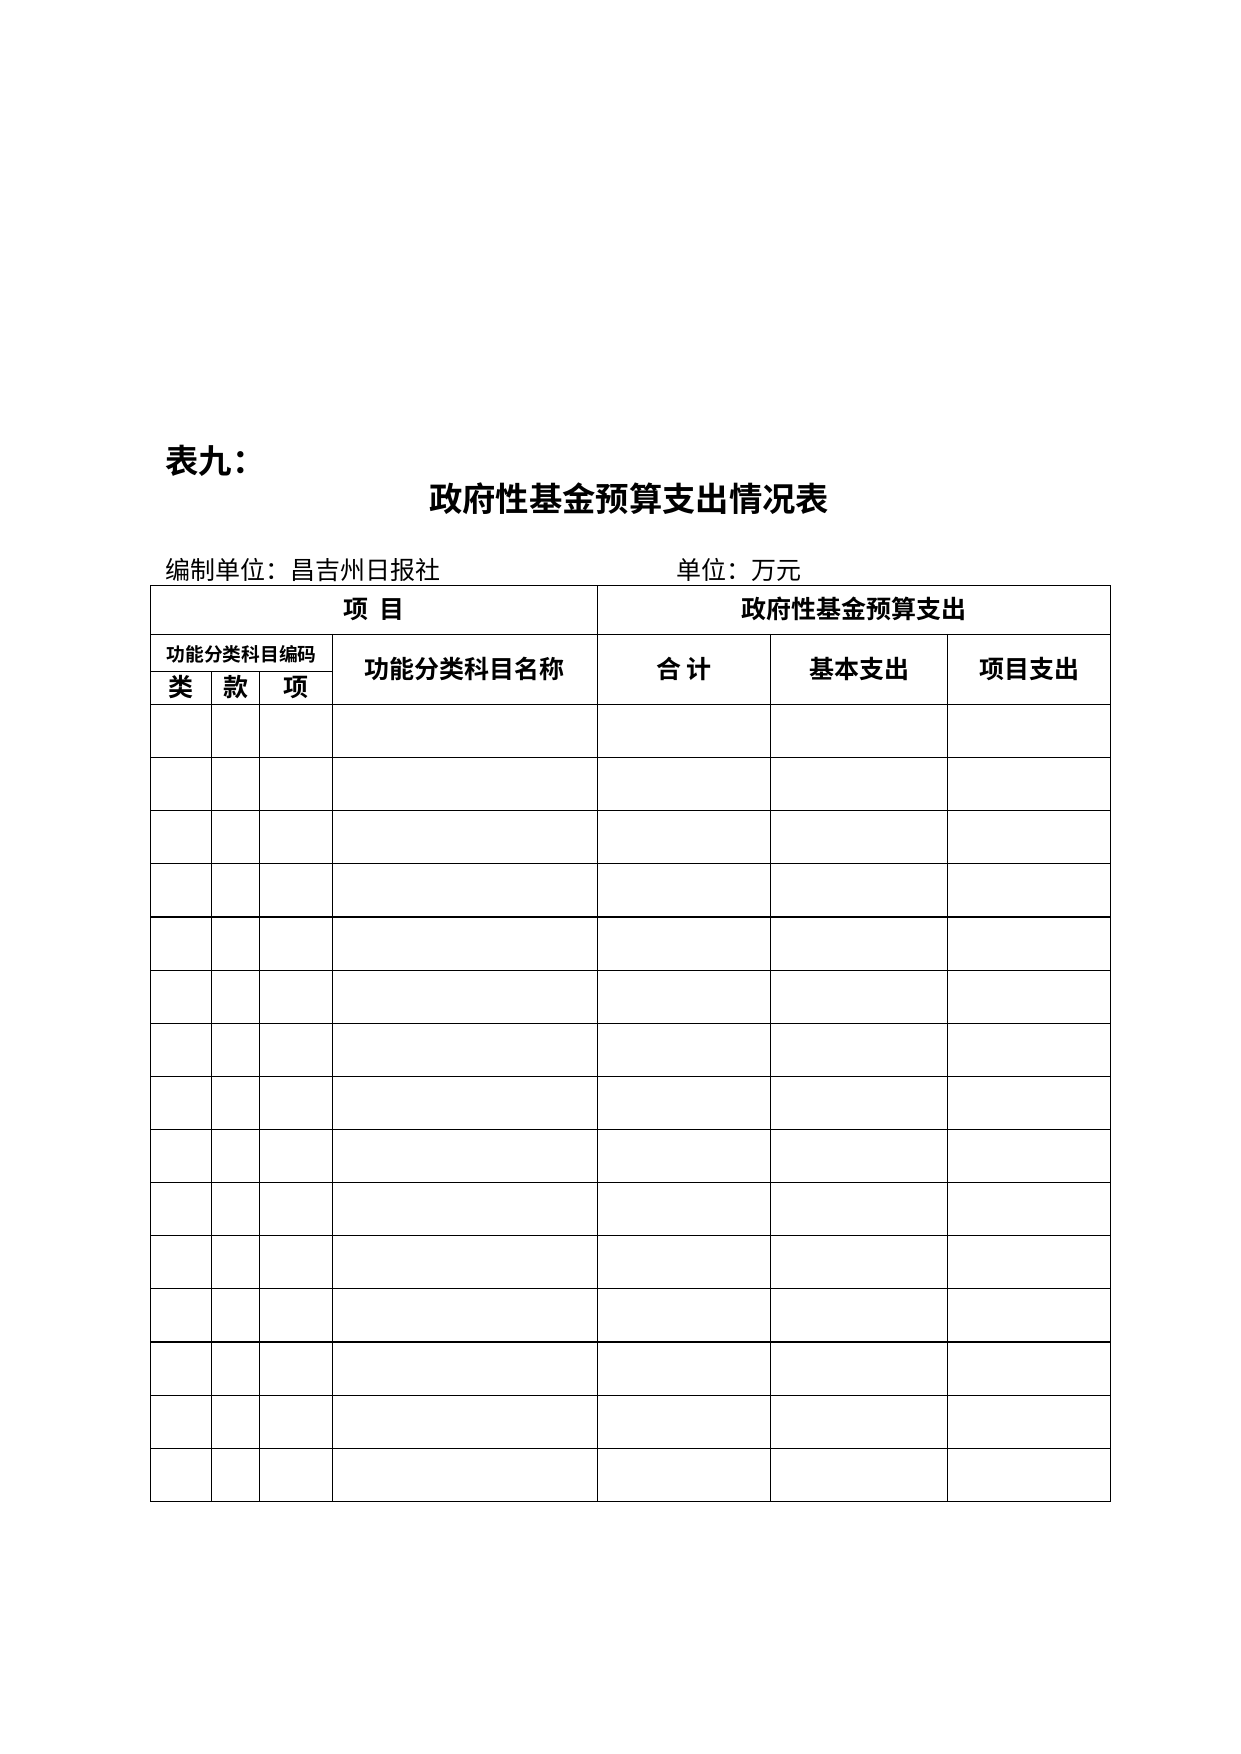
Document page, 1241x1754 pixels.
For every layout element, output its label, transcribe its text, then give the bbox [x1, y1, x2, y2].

table_cell [333, 918, 597, 969]
table_cell [333, 758, 597, 810]
text 表九： [165, 443, 1092, 481]
table_cell [212, 1024, 259, 1076]
table_cell [771, 758, 947, 810]
table_cell 项 [260, 672, 332, 704]
table_cell [598, 1343, 770, 1394]
table_cell [598, 971, 770, 1023]
table_cell [212, 1130, 259, 1182]
table_cell [771, 1024, 947, 1076]
table_header 项 目 [151, 586, 597, 634]
table_cell [212, 1343, 259, 1394]
table_cell [212, 1236, 259, 1288]
table_cell [948, 758, 1110, 810]
table_cell [948, 705, 1110, 757]
table_cell [260, 864, 332, 916]
table_cell [333, 811, 597, 863]
table_cell [212, 758, 259, 810]
table_cell [151, 971, 211, 1023]
table_cell [948, 918, 1110, 969]
table_cell [333, 1077, 597, 1129]
table_cell [260, 918, 332, 969]
table_cell [212, 918, 259, 969]
table_header 政府性基金预算支出 [598, 586, 1110, 634]
table_cell [333, 1343, 597, 1394]
table_cell [151, 1396, 211, 1448]
table_cell [151, 1077, 211, 1129]
table_cell [598, 811, 770, 863]
table_cell 基本支出 [771, 635, 947, 704]
table_cell [151, 1130, 211, 1182]
table_cell [212, 811, 259, 863]
table_cell [260, 1449, 332, 1501]
table_cell [598, 918, 770, 969]
table_cell [260, 1236, 332, 1288]
table_cell [151, 918, 211, 969]
table_cell [212, 1077, 259, 1129]
table_cell [260, 1289, 332, 1341]
table_cell [212, 1396, 259, 1448]
table_cell [151, 1236, 211, 1288]
table_cell [260, 1343, 332, 1394]
table_cell 类 [151, 672, 211, 704]
table_cell [771, 1396, 947, 1448]
table_cell [260, 758, 332, 810]
table_cell [771, 918, 947, 969]
table_cell 功能分类科目编码 [151, 635, 332, 671]
table_cell [598, 1024, 770, 1076]
table_cell [333, 1396, 597, 1448]
text 编制单位：昌吉州日报社 单位：万元 [165, 556, 1092, 585]
table_cell [260, 811, 332, 863]
table_cell [948, 1183, 1110, 1235]
table_cell [333, 1449, 597, 1501]
table_cell [948, 811, 1110, 863]
table_cell [771, 1343, 947, 1394]
table_cell [260, 1396, 332, 1448]
table_cell [771, 1077, 947, 1129]
table_cell [151, 1289, 211, 1341]
table_cell [151, 811, 211, 863]
table_cell [771, 1449, 947, 1501]
table_cell [260, 1024, 332, 1076]
table_cell [333, 705, 597, 757]
table_cell [598, 1236, 770, 1288]
table_cell [598, 864, 770, 916]
table_cell 项目支出 [948, 635, 1110, 704]
table_cell [598, 1289, 770, 1341]
table_cell [333, 971, 597, 1023]
table_cell [948, 1077, 1110, 1129]
table_cell [212, 1289, 259, 1341]
text 政府性基金预算支出情况表 [165, 481, 1092, 518]
table_cell [212, 864, 259, 916]
table_cell [771, 1130, 947, 1182]
table_cell [948, 1449, 1110, 1501]
table_cell [151, 864, 211, 916]
table_cell [333, 1183, 597, 1235]
table_cell [598, 1130, 770, 1182]
table_cell [948, 1289, 1110, 1341]
table_cell [771, 1236, 947, 1288]
table_cell [948, 1130, 1110, 1182]
table_cell [333, 864, 597, 916]
table_cell [151, 1449, 211, 1501]
table_cell [212, 1183, 259, 1235]
table_cell [948, 1024, 1110, 1076]
table_cell [333, 1236, 597, 1288]
table_cell [212, 971, 259, 1023]
table_cell [771, 705, 947, 757]
table_cell [333, 1024, 597, 1076]
table_cell [948, 1396, 1110, 1448]
table_cell [151, 1024, 211, 1076]
table_cell [948, 971, 1110, 1023]
table_cell [151, 705, 211, 757]
table_cell [212, 705, 259, 757]
table_cell [333, 1289, 597, 1341]
table_cell [260, 1077, 332, 1129]
table_cell [771, 971, 947, 1023]
table_cell [598, 1077, 770, 1129]
table_cell [771, 864, 947, 916]
table_cell [598, 1449, 770, 1501]
table_cell [260, 1130, 332, 1182]
table_cell [948, 1343, 1110, 1394]
table_cell [948, 1236, 1110, 1288]
table_cell 功能分类科目名称 [333, 635, 597, 704]
table_cell [771, 1289, 947, 1341]
table_cell [598, 1183, 770, 1235]
table_cell [948, 864, 1110, 916]
table_cell 款 [212, 672, 259, 704]
table_cell [151, 1343, 211, 1394]
table_cell 合 计 [598, 635, 770, 704]
table_cell [151, 1183, 211, 1235]
table_cell [260, 971, 332, 1023]
table_cell [598, 1396, 770, 1448]
table_cell [598, 758, 770, 810]
table_cell [333, 1130, 597, 1182]
table_cell [771, 811, 947, 863]
table_cell [260, 705, 332, 757]
table_cell [212, 1449, 259, 1501]
table_cell [771, 1183, 947, 1235]
table_cell [151, 758, 211, 810]
table_cell [260, 1183, 332, 1235]
table_cell [598, 705, 770, 757]
